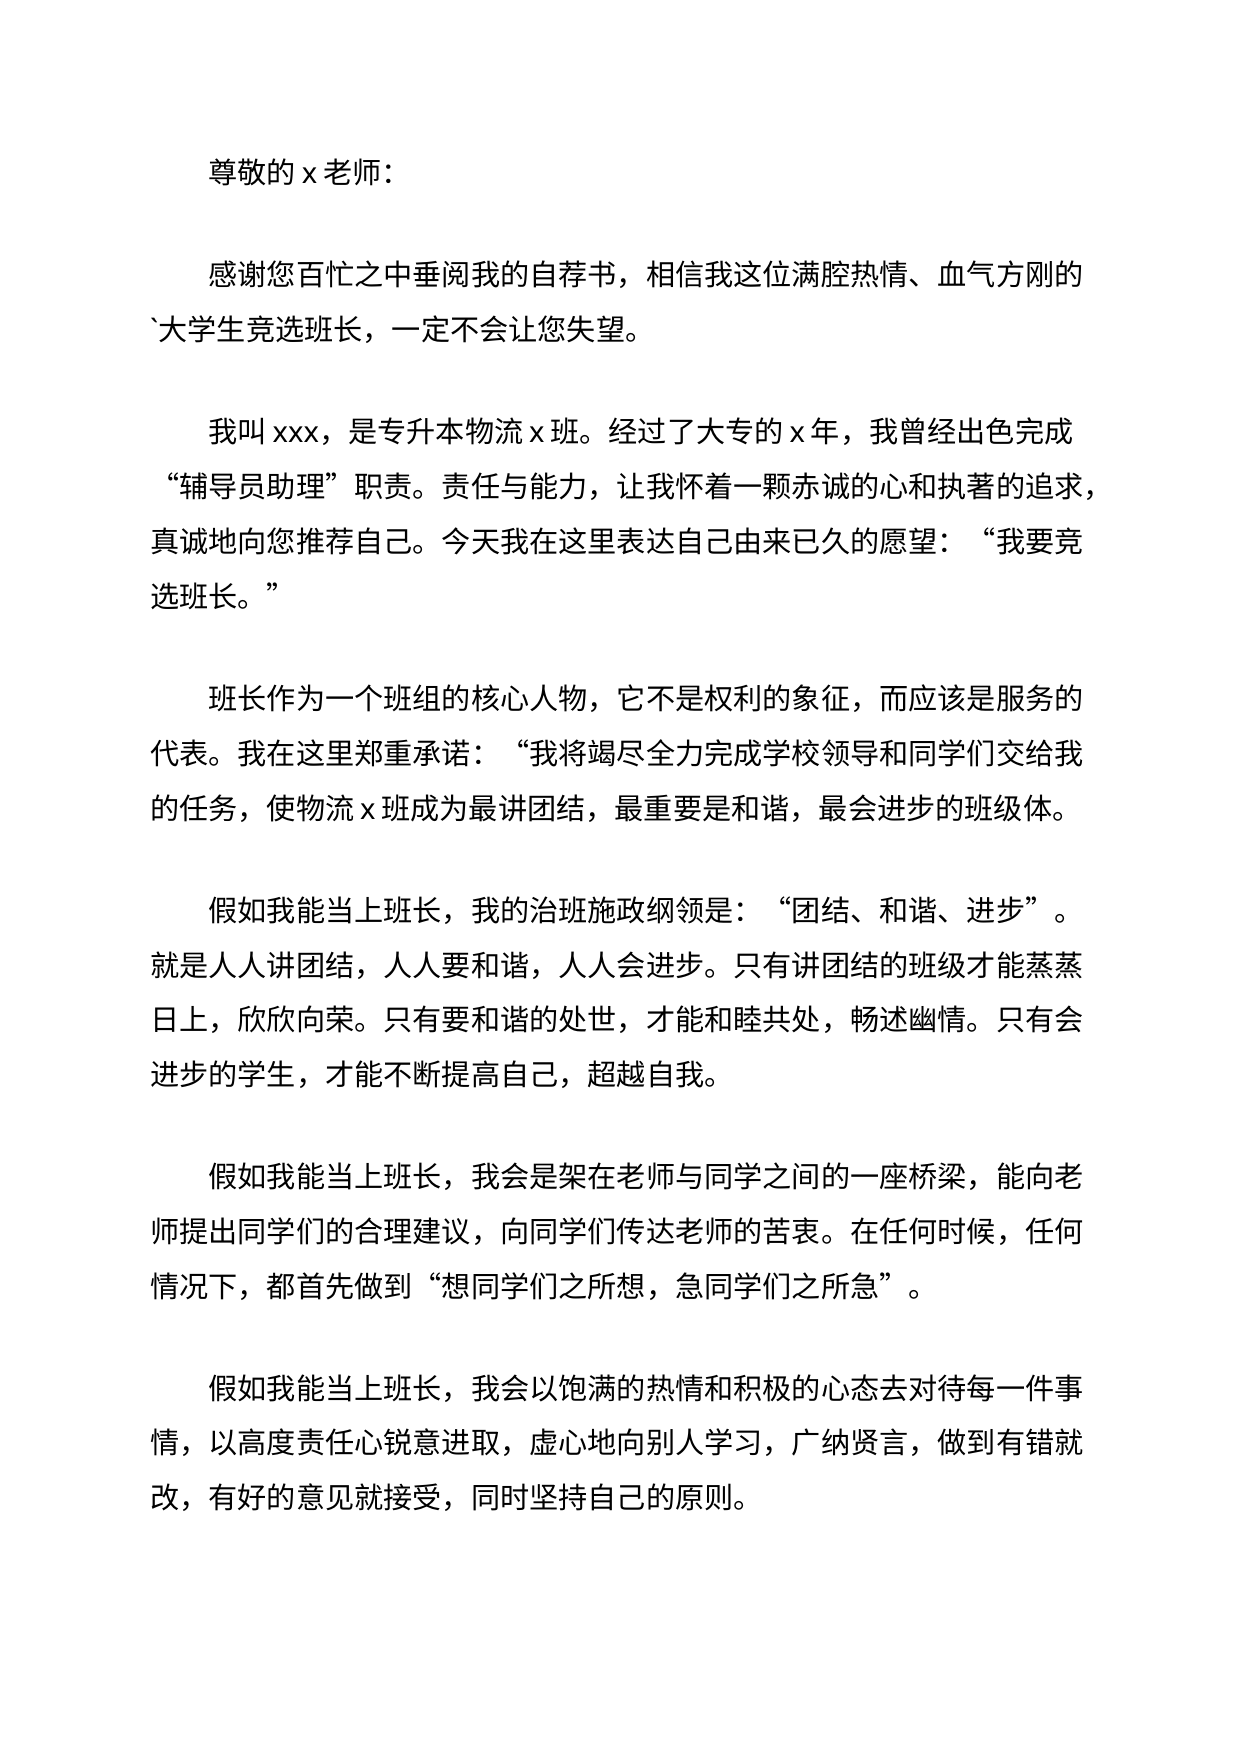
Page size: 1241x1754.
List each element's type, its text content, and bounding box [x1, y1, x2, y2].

text 班长作为一个班组的核心人物，它不是权利的象征，而应该是服务的代表。我在这里郑重承诺：“我将竭尽全力完成学校领导和同学们交给我的任务，使物流x班成为最讲团结，最重要是和谐，最会进步的班级体。 [150, 675, 1090, 828]
text 感谢您百忙之中垂阅我的自荐书，相信我这位满腔热情、血气方刚的`大学生竞选班长，一定不会让您失望。 [150, 252, 1090, 349]
text 尊敬的x老师： [150, 150, 1090, 192]
text 我叫xxx，是专升本物流x班。经过了大专的x年，我曾经出色完成“辅导员助理”职责。责任与能力，让我怀着一颗赤诚的心和执著的追求，真诚地向您推荐自己。今天我在这里表达自己由来已久的愿望：“我要竞选班长。” [150, 409, 1090, 616]
text 假如我能当上班长，我会以饱满的热情和积极的心态去对待每一件事情，以高度责任心锐意进取，虚心地向别人学习，广纳贤言，做到有错就改，有好的意见就接受，同时坚持自己的原则。 [150, 1365, 1090, 1517]
text 假如我能当上班长，我的治班施政纲领是：“团结、和谐、进步”。就是人人讲团结，人人要和谐，人人会进步。只有讲团结的班级才能蒸蒸日上，欣欣向荣。只有要和谐的处世，才能和睦共处，畅述幽情。只有会进步的学生，才能不断提高自己，超越自我。 [150, 887, 1090, 1094]
text 假如我能当上班长，我会是架在老师与同学之间的一座桥梁，能向老师提出同学们的合理建议，向同学们传达老师的苦衷。在任何时候，任何情况下，都首先做到“想同学们之所想，急同学们之所急”。 [150, 1154, 1090, 1306]
